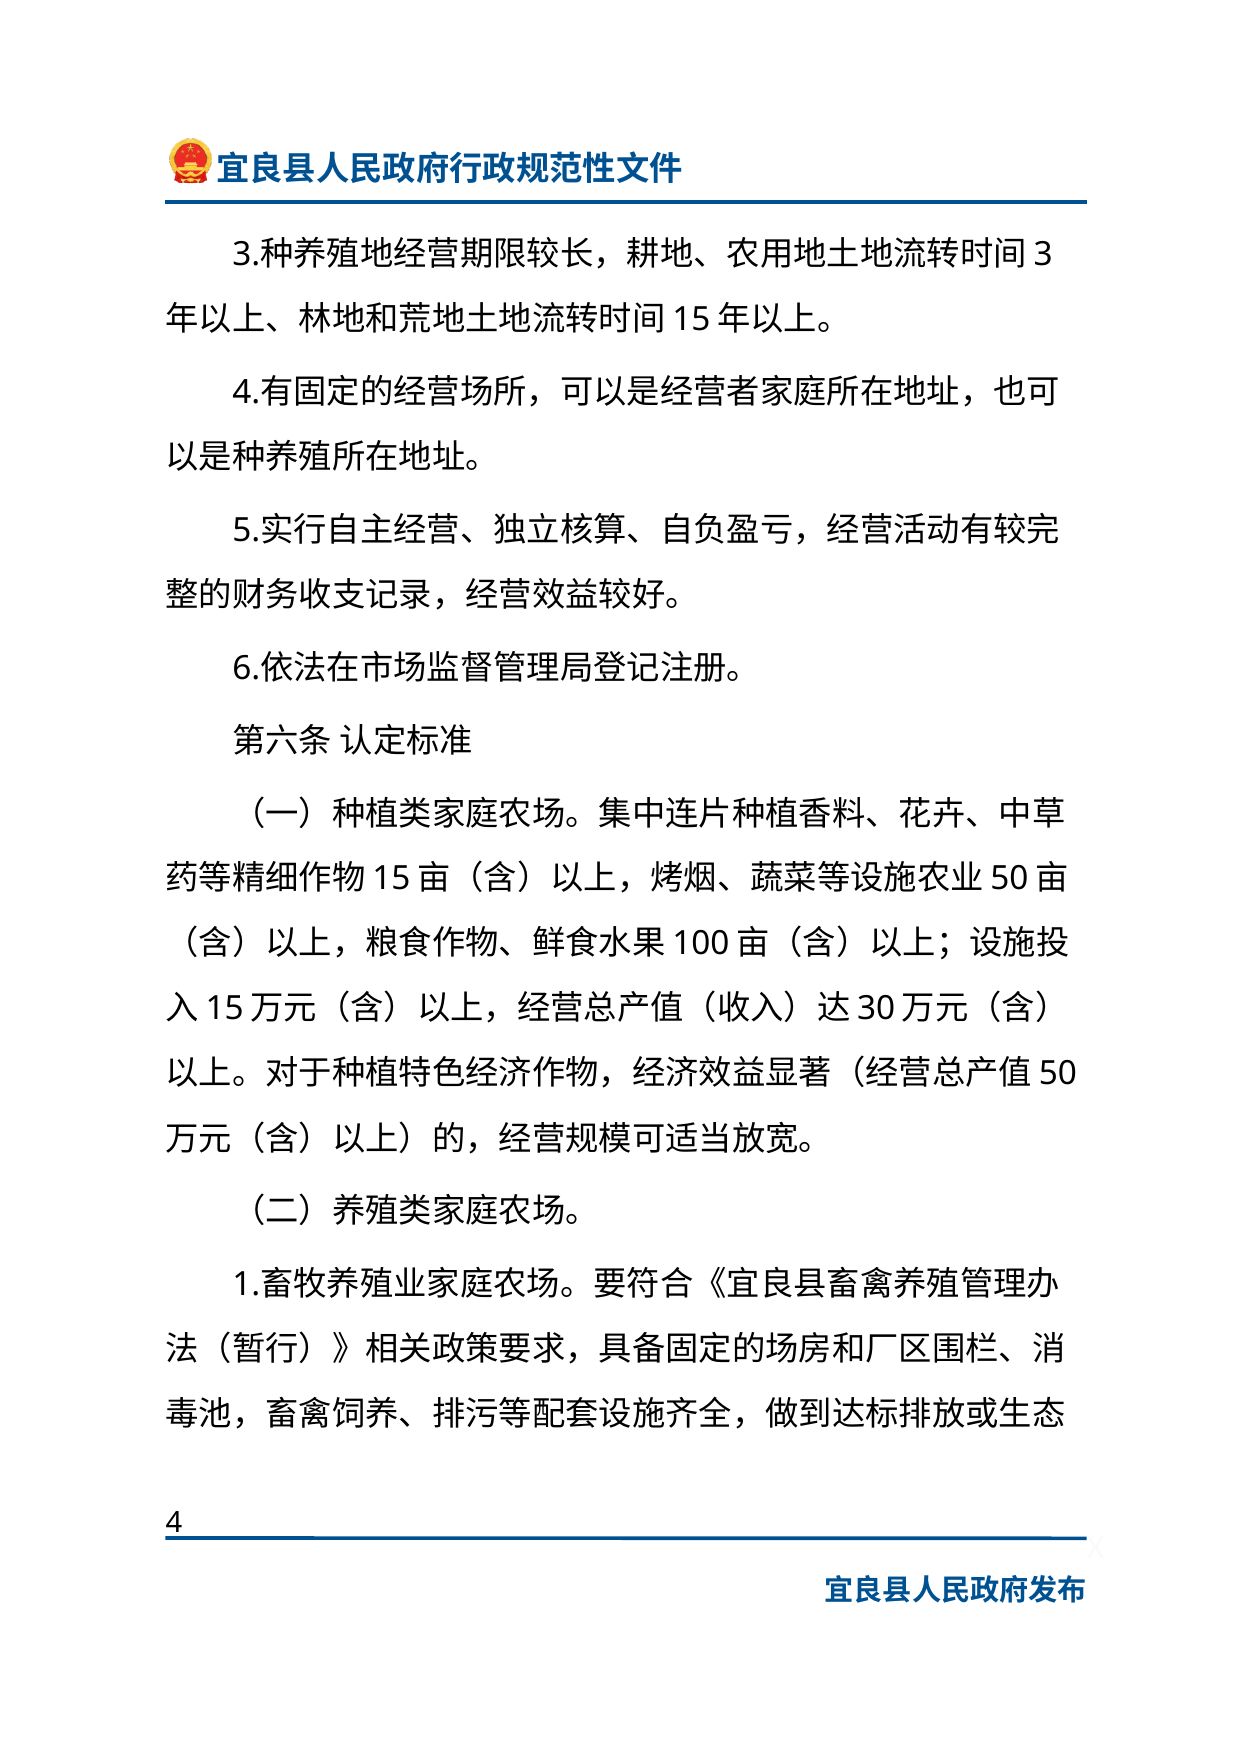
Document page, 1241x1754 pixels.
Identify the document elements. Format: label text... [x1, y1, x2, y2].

text 第六条 认定标准 [165, 705, 1087, 770]
text 5.实行自主经营、独立核算、自负盈亏，经营活动有较完整的财务收支记录，经营效益较好。 [165, 494, 1087, 624]
text 3.种养殖地经营期限较长，耕地、农用地土地流转时间3年以上、林地和荒地土地流转时间15年以上。 [165, 219, 1087, 349]
text （一）种植类家庭农场。集中连片种植香料、花卉、中草药等精细作物15亩（含）以上，烤烟、蔬菜等设施农业50亩（含）以上，粮食作物、鲜食水果100亩（含）以上；设施投入15万元（含）以上，经营总产值（收入）达30万元（含）以上。对于种植特色经济作物，经济效益显著（经营总产值50万元（含）以上）的，经营规模可适当放宽。 [165, 778, 1087, 1168]
text 6.依法在市场监督管理局登记注册。 [165, 632, 1087, 697]
text 4.有固定的经营场所，可以是经营者家庭所在地址，也可以是种养殖所在地址。 [165, 357, 1087, 487]
picture [165, 136, 216, 187]
text （二）养殖类家庭农场。 [165, 1176, 1087, 1241]
